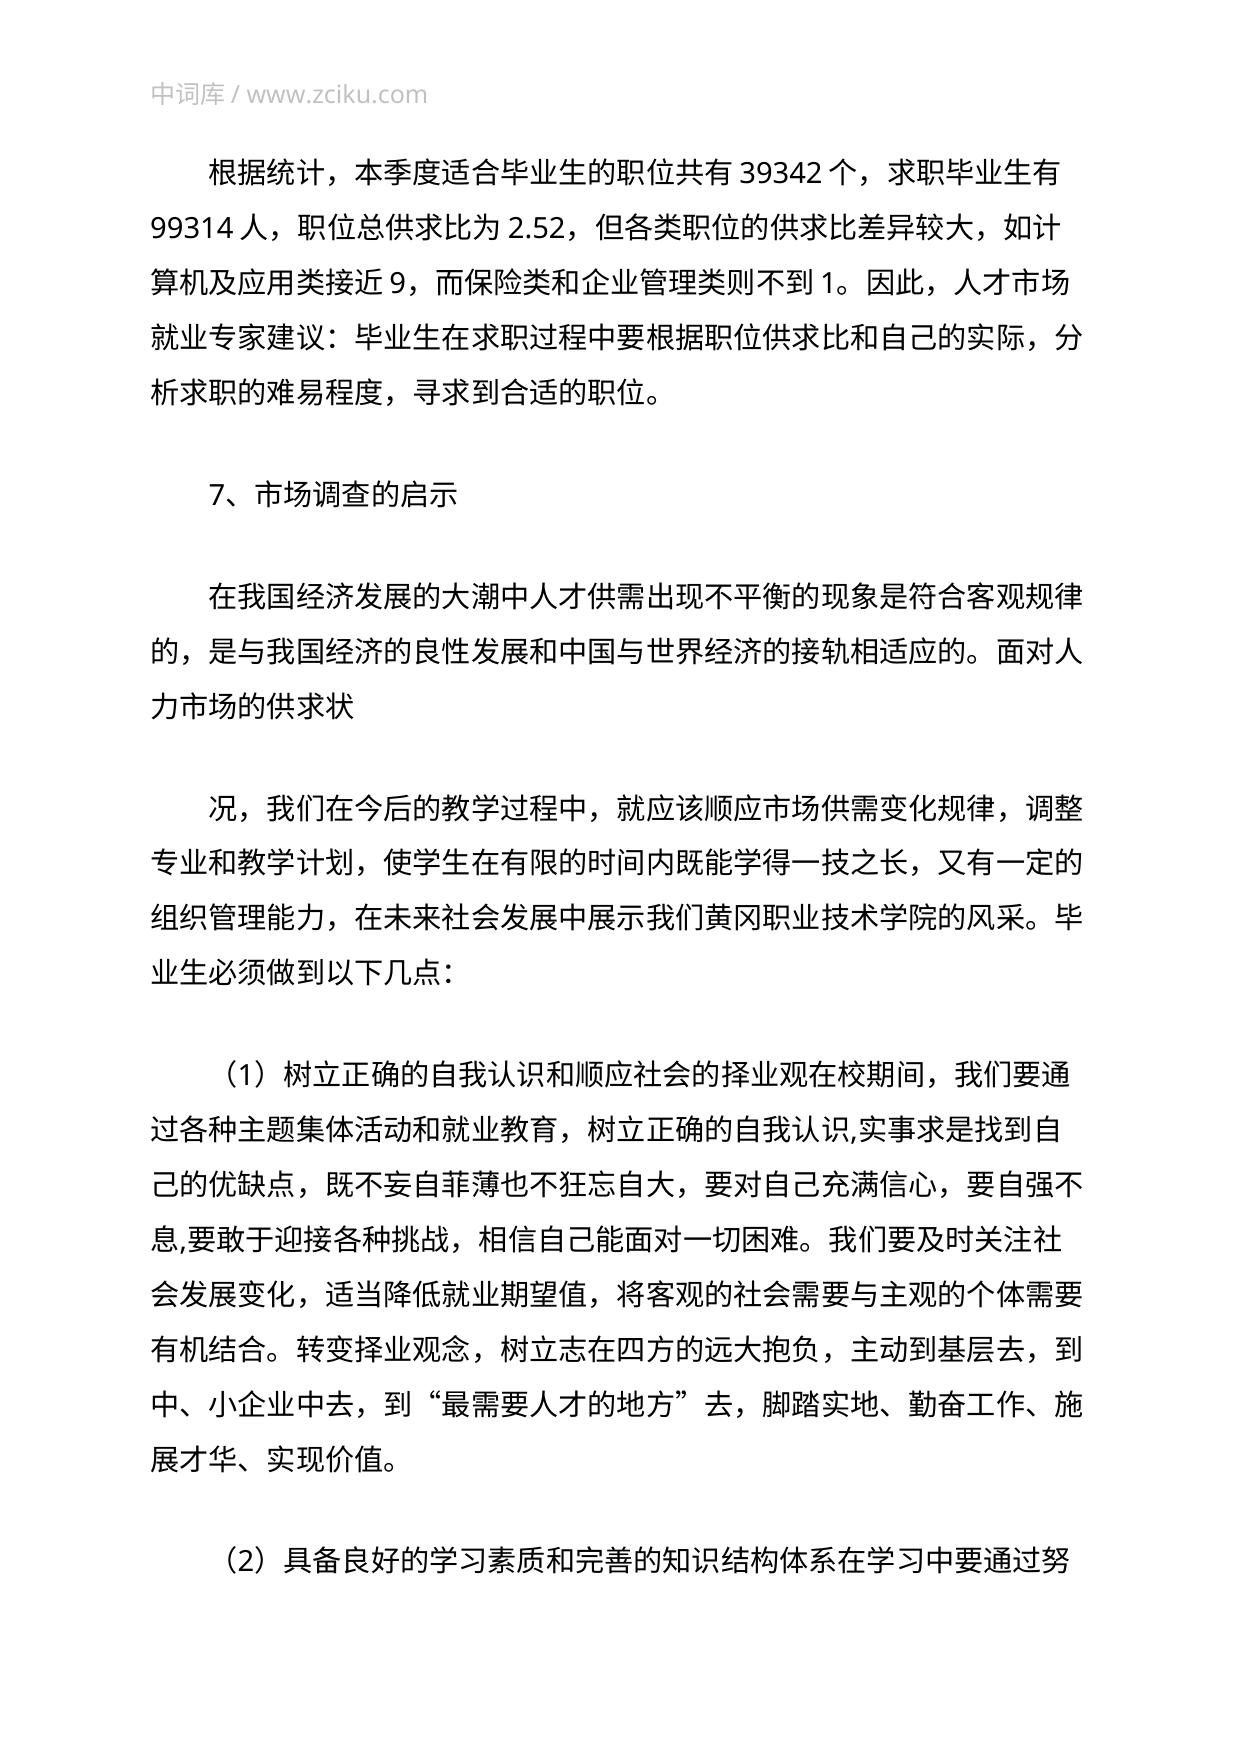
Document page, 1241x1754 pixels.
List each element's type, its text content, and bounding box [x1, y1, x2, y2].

text 根据统计，本季度适合毕业生的职位共有39342个，求职毕业生有99314人，职位总供求比为2.52，但各类职位的供求比差异较大，如计算机及应用类接近9，而保险类和企业管理类则不到1。因此，人才市场就业专家建议：毕业生在求职过程中要根据职位供求比和自己的实际，分析求职的难易程度，寻求到合适的职位。 [150, 150, 1090, 412]
text 在我国经济发展的大潮中人才供需出现不平衡的现象是符合客观规律的，是与我国经济的良性发展和中国与世界经济的接轨相适应的。面对人力市场的供求状 [150, 574, 1090, 726]
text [150, 1538, 1090, 1580]
text 况，我们在今后的教学过程中，就应该顺应市场供需变化规律，调整专业和教学计划，使学生在有限的时间内既能学得一技之长，又有一定的组织管理能力，在未来社会发展中展示我们黄冈职业技术学院的风采。毕业生必须做到以下几点： [150, 785, 1090, 992]
text 7、市场调查的启示 [150, 472, 1090, 514]
text （1）树立正确的自我认识和顺应社会的择业观在校期间，我们要通过各种主题集体活动和就业教育，树立正确的自我认识,实事求是找到自己的优缺点，既不妄自菲薄也不狂忘自大，要对自己充满信心，要自强不息,要敢于迎接各种挑战，相信自己能面对一切困难。我们要及时关注社会发展变化，适当降低就业期望值，将客观的社会需要与主观的个体需要有机结合。转变择业观念，树立志在四方的远大抱负，主动到基层去，到中、小企业中去，到“最需要人才的地方”去，脚踏实地、勤奋工作、施展才华、实现价值。 [150, 1052, 1090, 1478]
